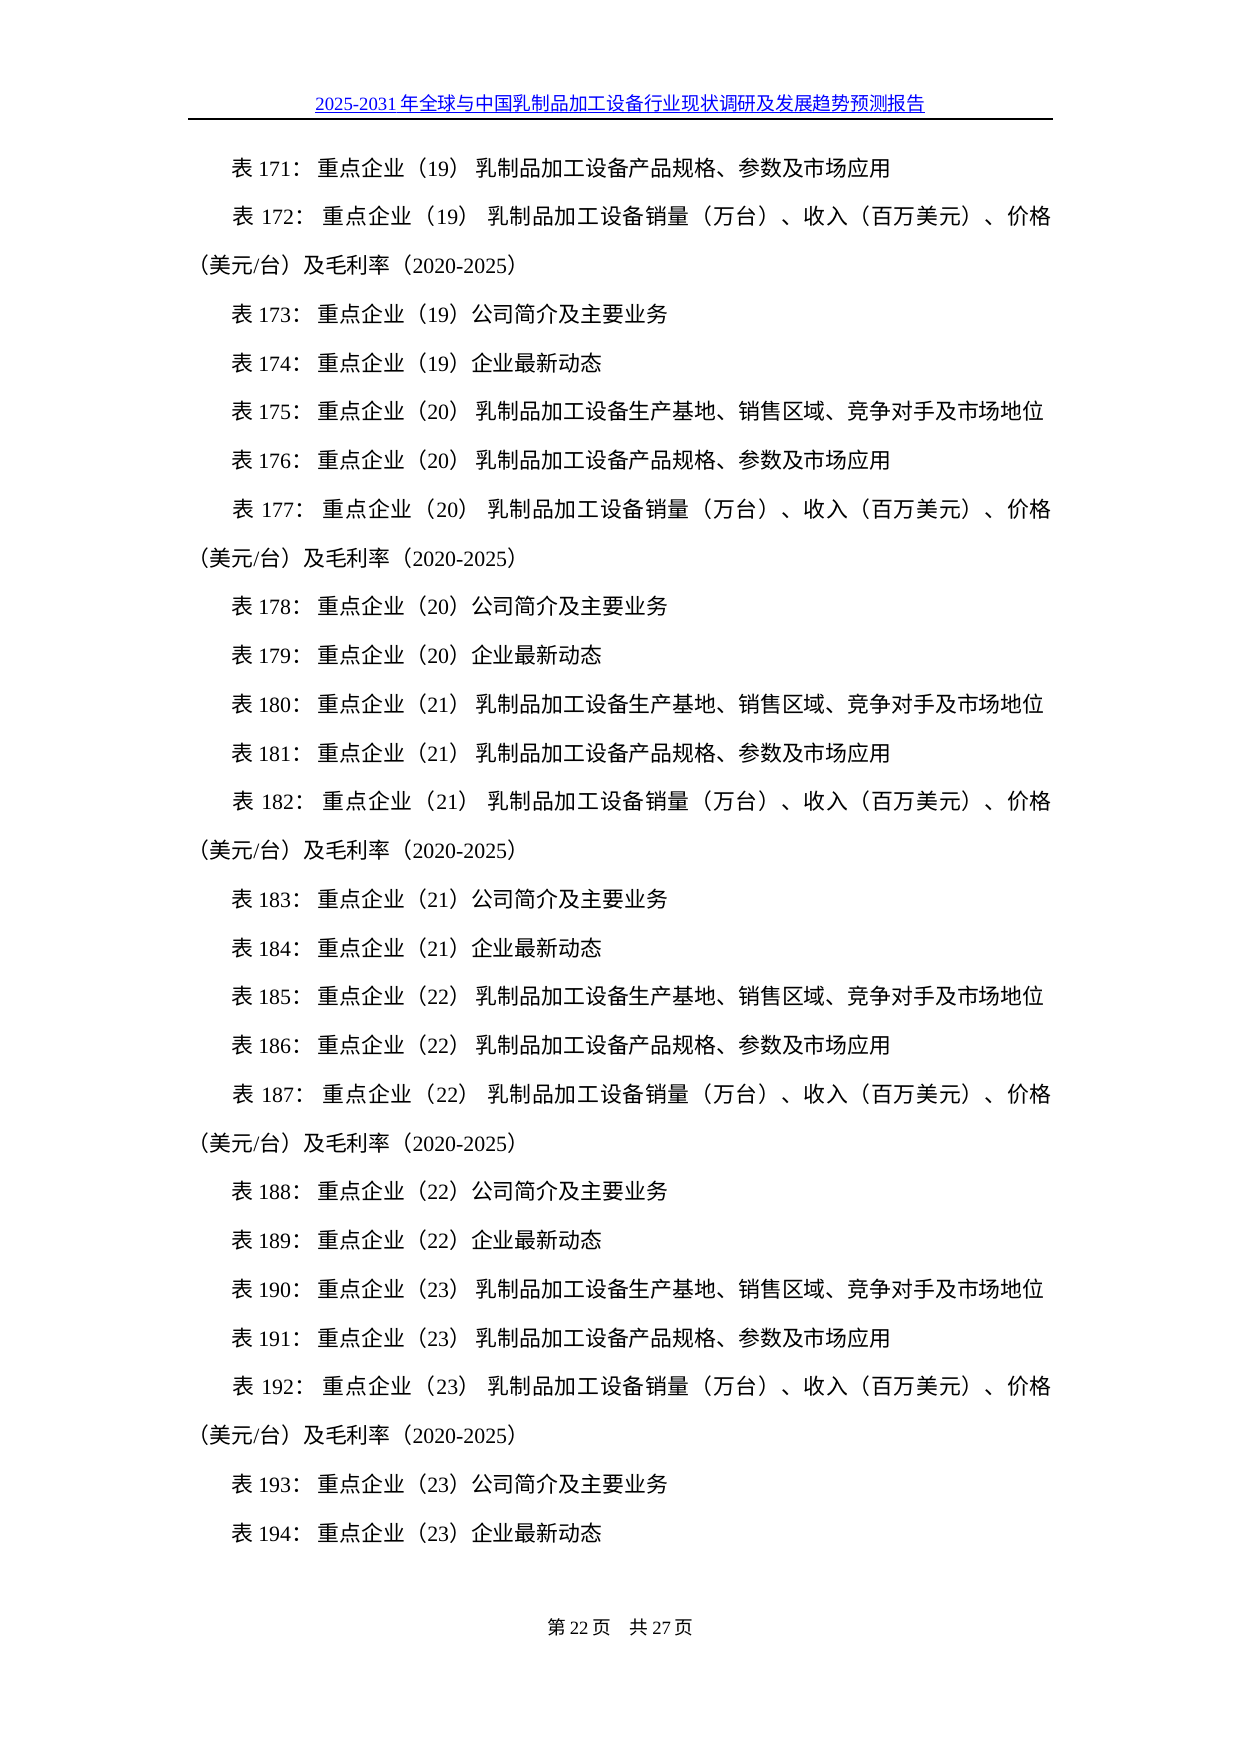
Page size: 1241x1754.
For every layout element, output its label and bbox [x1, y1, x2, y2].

text [187, 150, 1053, 1548]
